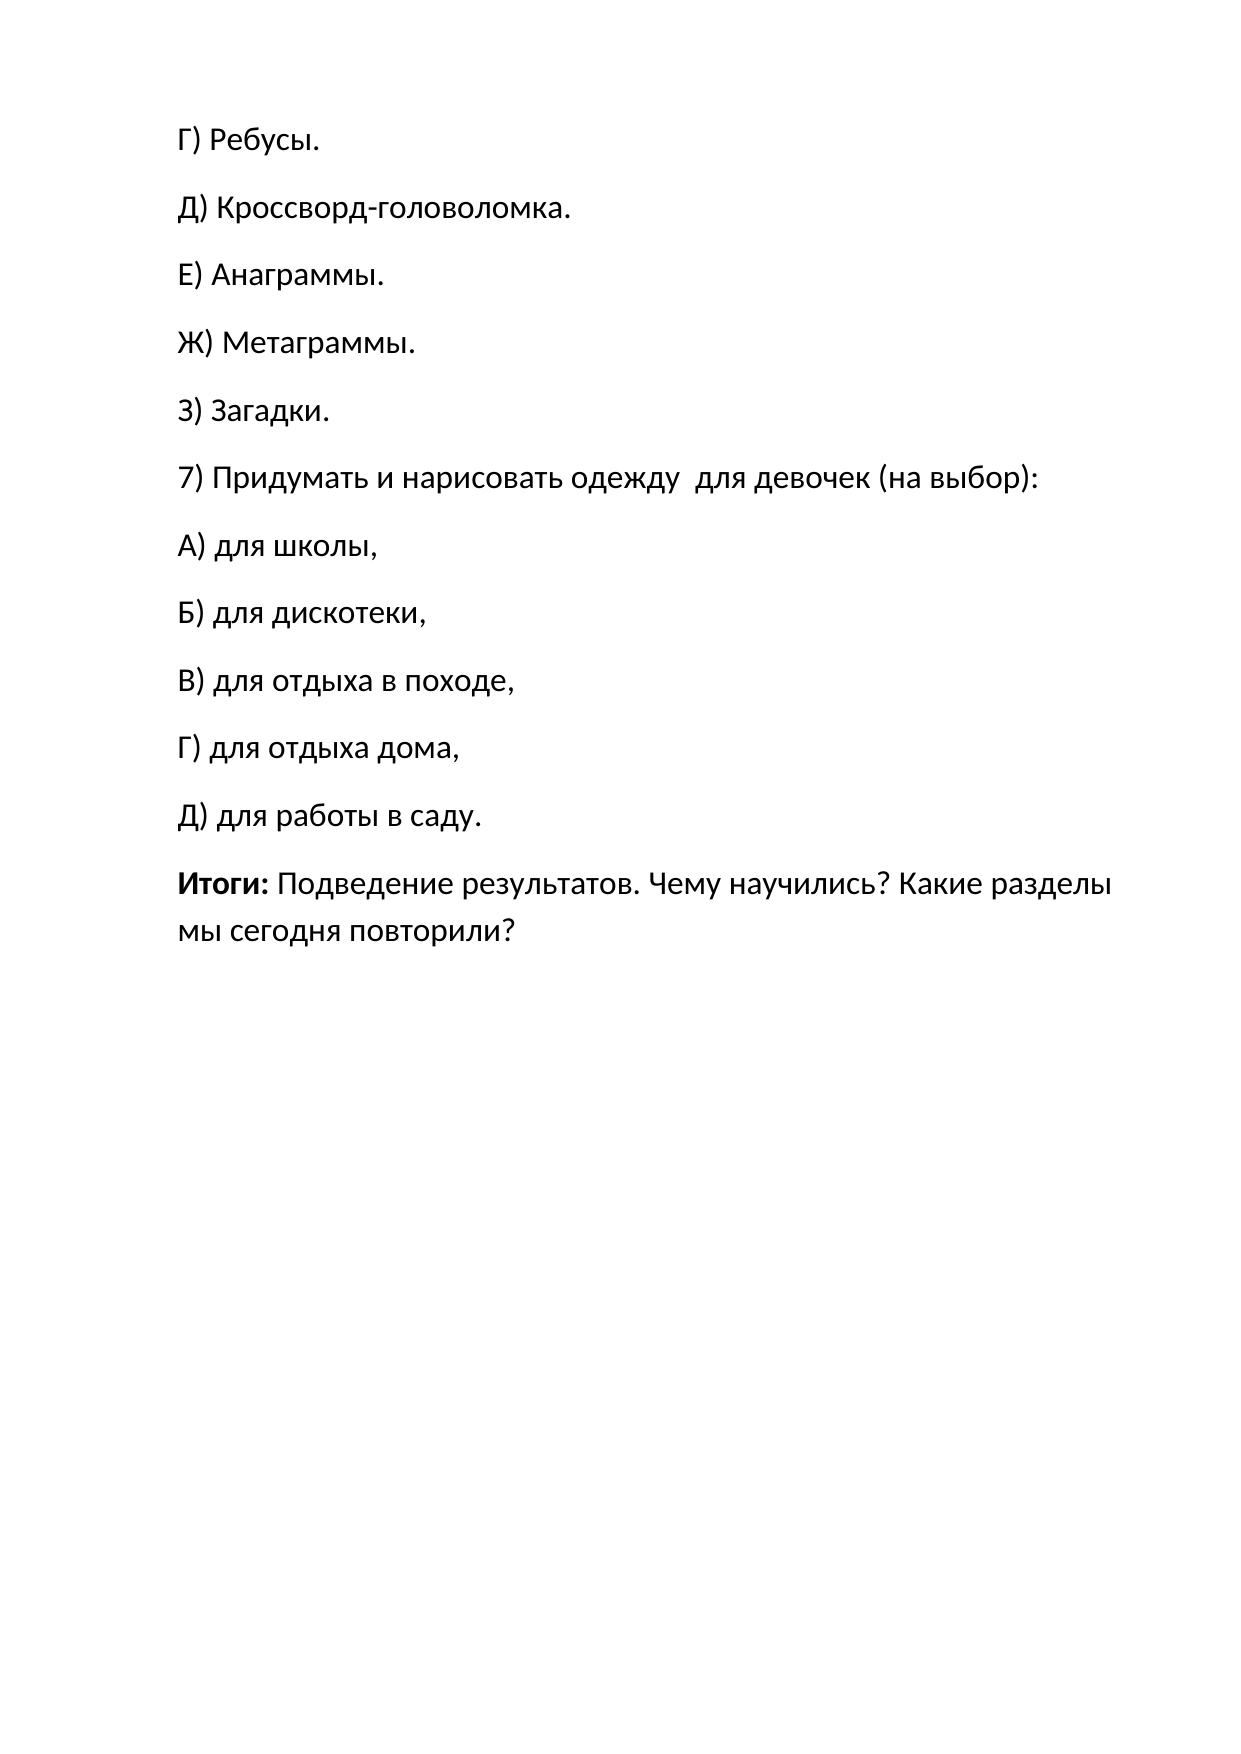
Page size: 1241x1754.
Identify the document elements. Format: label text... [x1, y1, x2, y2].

text А) для школы, [177, 524, 1152, 564]
text Ж) Метаграммы. [177, 321, 1152, 362]
text Г) для отдыха дома, [177, 727, 1152, 767]
text В) для отдыха в походе, [177, 659, 1152, 700]
text Д) Кроссворд-головоломка. [177, 186, 1152, 226]
text З) Загадки. [177, 388, 1152, 429]
text Г) Ребусы. [177, 118, 1152, 159]
text Б) для дискотеки, [177, 591, 1152, 632]
text Итоги: Подведение результатов. Чему научились? Какие разделы мы сегодня повторили? [177, 862, 1152, 949]
text 7) Придумать и нарисовать одежду для девочек (на выбор): [177, 456, 1152, 497]
text Е) Анаграммы. [177, 253, 1152, 294]
text Д) для работы в саду. [177, 794, 1152, 835]
